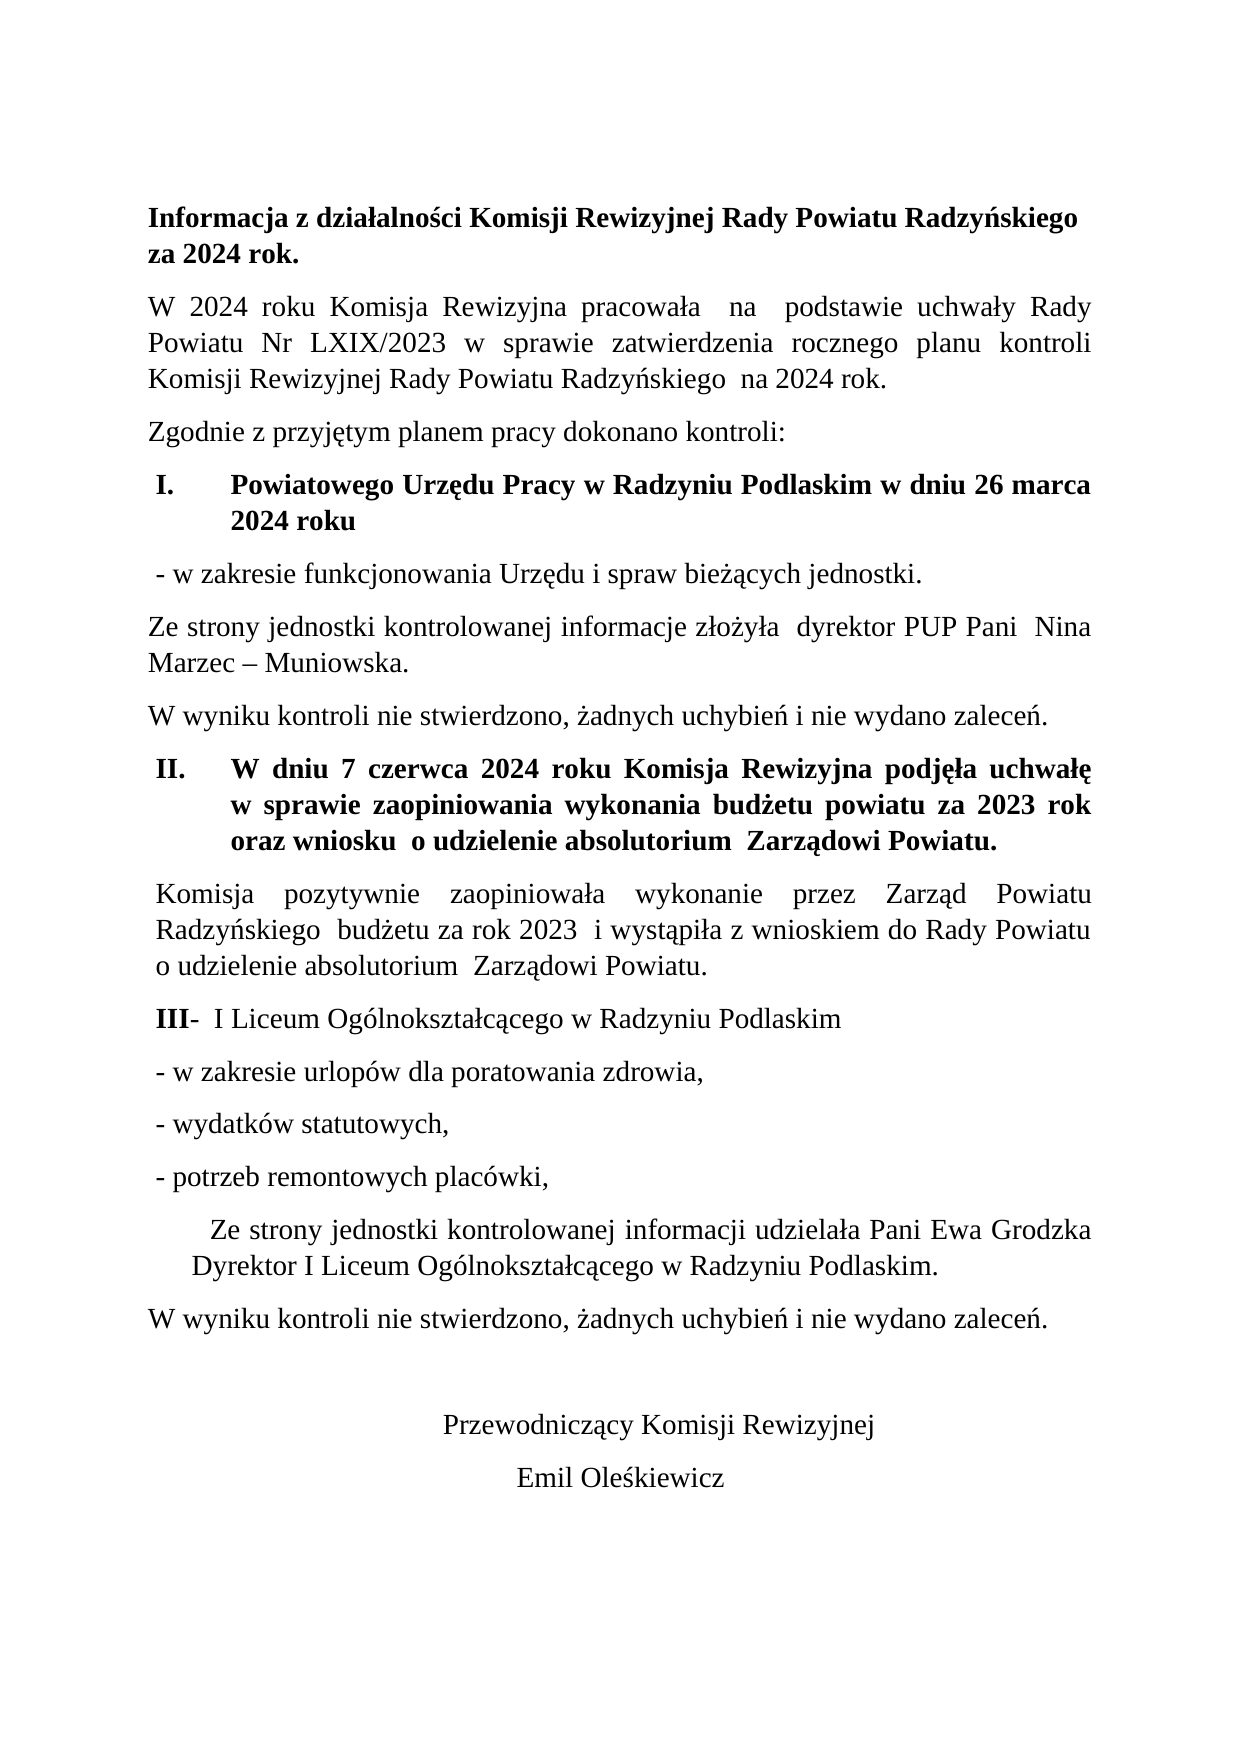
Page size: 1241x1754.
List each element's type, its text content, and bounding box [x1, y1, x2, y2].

text - w zakresie urlopów dla poratowania zdrowia, [155, 1054, 1093, 1087]
text - wydatków statutowych, [155, 1107, 1093, 1140]
text Informacja z działalności Komisji Rewizyjnej Rady Powiatu Radzyńskiego za 2024 rok. [148, 200, 1093, 270]
list W dniu 7 czerwca 2024 roku Komisja Rewizyjna podjęła uchwałę w sprawie zaopiniowania wykonania budżetu powiatu za 2023 rok oraz wniosku o udzielenie absolutorium Zarządowi Powiatu. [155, 751, 1093, 857]
text III- I Liceum Ogólnokształcącego w Radzyniu Podlaskim [155, 1001, 1093, 1034]
text W wyniku kontroli nie stwierdzono, żadnych uchybień i nie wydano zaleceń. [148, 1301, 1093, 1335]
text Ze strony jednostki kontrolowanej informacje złożyła dyrektor PUP Pani Nina Marzec – Muniowska. [148, 609, 1093, 679]
list Ze strony jednostki kontrolowanej informacji udzielała Pani Ewa Grodzka Dyrektor I Liceum Ogólnokształcącego w Radzyniu Podlaskim. [191, 1212, 1093, 1282]
text W 2024 roku Komisja Rewizyjna pracowała na podstawie uchwały Rady Powiatu Nr LXIX/2023 w sprawie zatwierdzenia rocznego planu kontroli Komisji Rewizyjnej Rady Powiatu Radzyńskiego na 2024 rok. [148, 289, 1093, 395]
text Przewodniczący Komisji Rewizyjnej [148, 1407, 1093, 1440]
text Komisja pozytywnie zaopiniowała wykonanie przez Zarząd Powiatu Radzyńskiego budżetu za rok 2023 i wystąpiła z wnioskiem do Rady Powiatu o udzielenie absolutorium Zarządowi Powiatu. [155, 876, 1093, 982]
text - potrzeb remontowych placówki, [155, 1159, 1093, 1193]
text Zgodnie z przyjętym planem pracy dokonano kontroli: [148, 414, 1093, 448]
text W wyniku kontroli nie stwierdzono, żadnych uchybień i nie wydano zaleceń. [148, 698, 1093, 732]
list Powiatowego Urzędu Pracy w Radzyniu Podlaskim w dniu 26 marca 2024 roku [155, 467, 1093, 537]
text Emil Oleśkiewicz [443, 1460, 1093, 1493]
text - w zakresie funkcjonowania Urzędu i spraw bieżących jednostki. [155, 556, 1093, 590]
